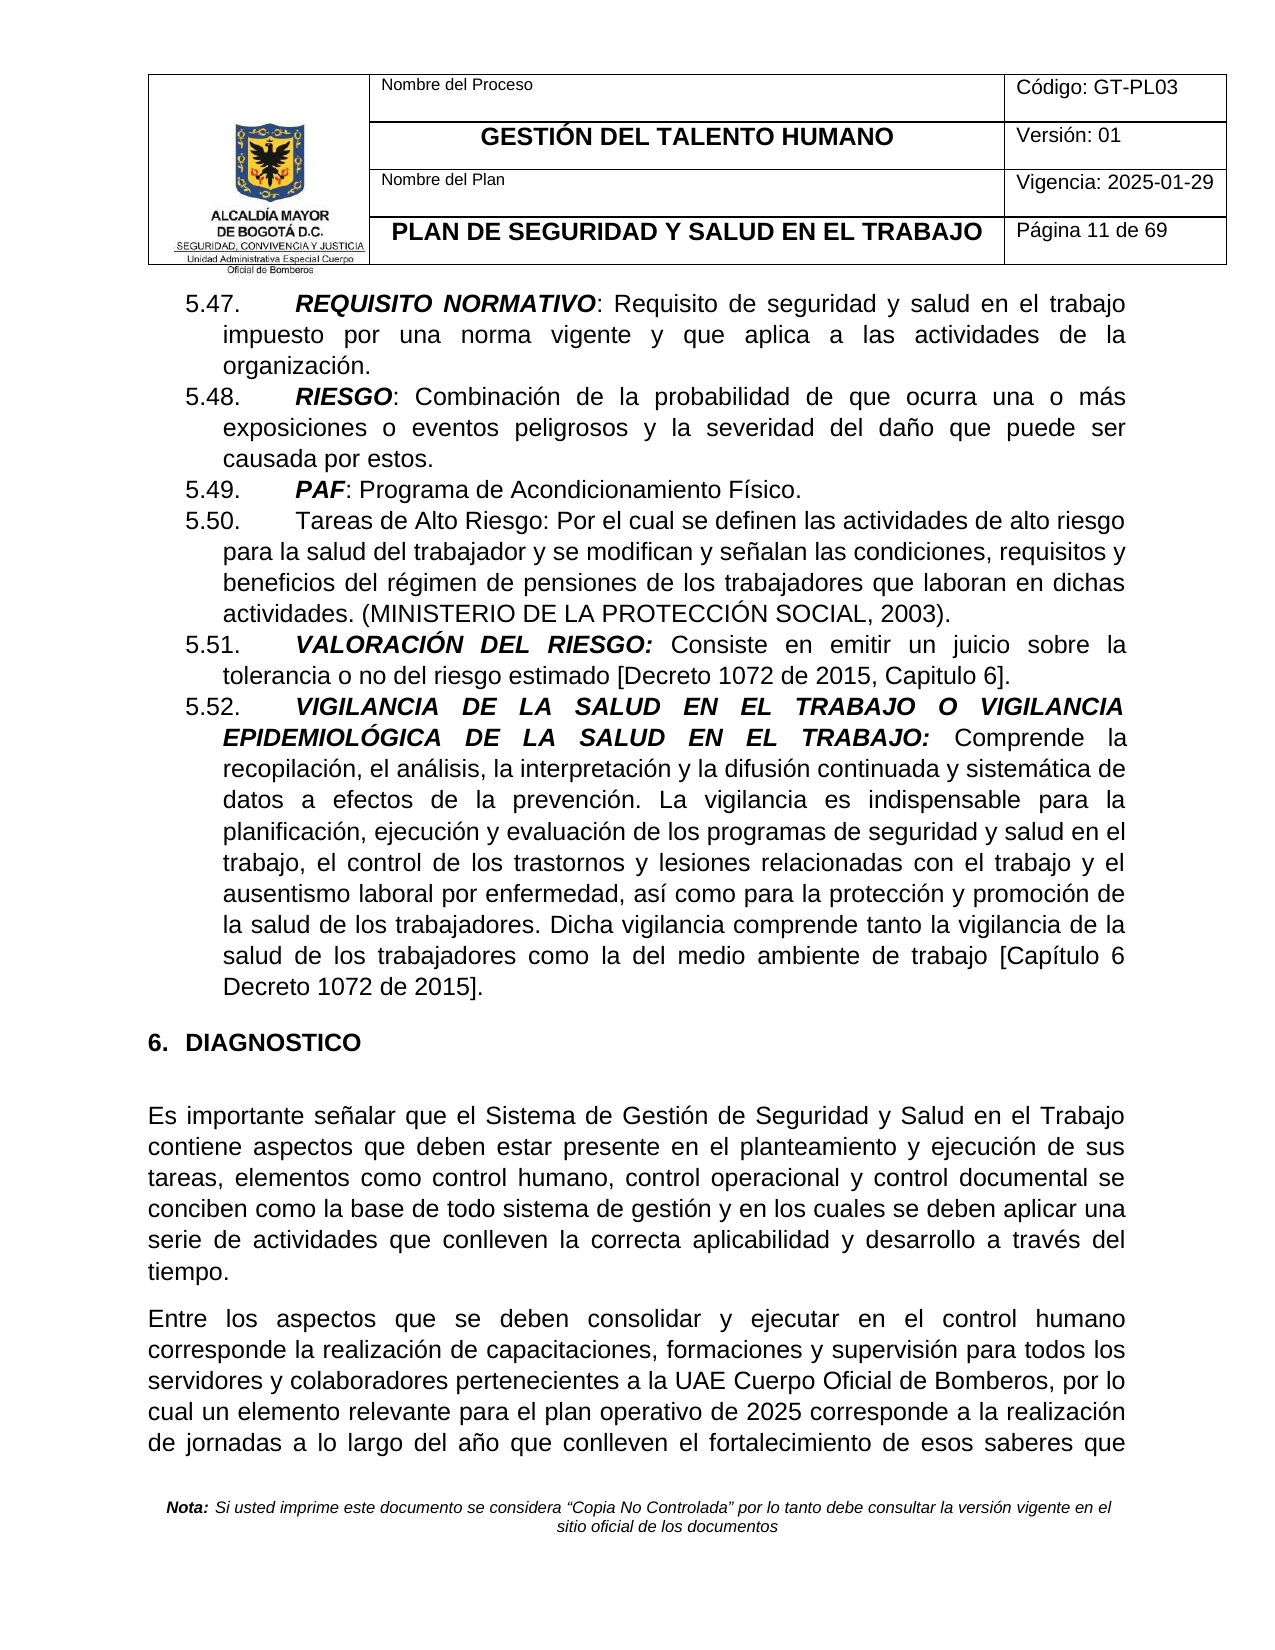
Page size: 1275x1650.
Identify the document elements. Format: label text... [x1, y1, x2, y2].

subtitle DIAGNOSTICO [148, 1028, 1127, 1057]
list VALORACIÓN DEL RIESGO: Consiste en emitir un juicio sobre la tolerancia o no del riesgo estimado [Decreto 1072 de 2015, Capitulo 6]. [185, 630, 1127, 690]
text Es importante señalar que el Sistema de Gestión de Seguridad y Salud en el Trabajo contiene aspectos que deben estar presente en el planteamiento y ejecución de sus tareas, elementos como control humano, control operacional y control documental se conciben como la base de todo sistema de gestión y en los cuales se deben aplicar una serie de actividades que conlleven la correcta aplicabilidad y desarrollo a través del tiempo. [148, 1101, 1127, 1285]
list Tareas de Alto Riesgo: Por el cual se definen las actividades de alto riesgo para la salud del trabajador y se modifican y señalan las condiciones, requisitos y beneficios del régimen de pensiones de los trabajadores que laboran en dichas actividades. (MINISTERIO DE LA PROTECCIÓN SOCIAL, 2003). [185, 506, 1127, 628]
list VIGILANCIA DE LA SALUD EN EL TRABAJO O VIGILANCIA EPIDEMIOLÓGICA DE LA SALUD EN EL TRABAJO: Comprende la recopilación, el análisis, la interpretación y la difusión continuada y sistemática de datos a efectos de la prevención. La vigilancia es indispensable para la planificación, ejecución y evaluación de los programas de seguridad y salud en el trabajo, el control de los trastornos y lesiones relacionadas con el trabajo y el ausentismo laboral por enfermedad, así como para la protección y promoción de la salud de los trabajadores. Dicha vigilancia comprende tanto la vigilancia de la salud de los trabajadores como la del medio ambiente de trabajo [Capítulo 6 Decreto 1072 de 2015]. [185, 692, 1127, 1001]
picture [172, 121, 366, 264]
list REQUISITO NORMATIVO: Requisito de seguridad y salud en el trabajo impuesto por una norma vigente y que aplica a las actividades de la organización. [185, 289, 1127, 380]
list PAF: Programa de Acondicionamiento Físico. [185, 475, 1127, 504]
list RIESGO: Combinación de la probabilidad de que ocurra una o más exposiciones o eventos peligrosos y la severidad del daño que puede ser causada por estos. [185, 382, 1127, 473]
picture [172, 265, 366, 276]
